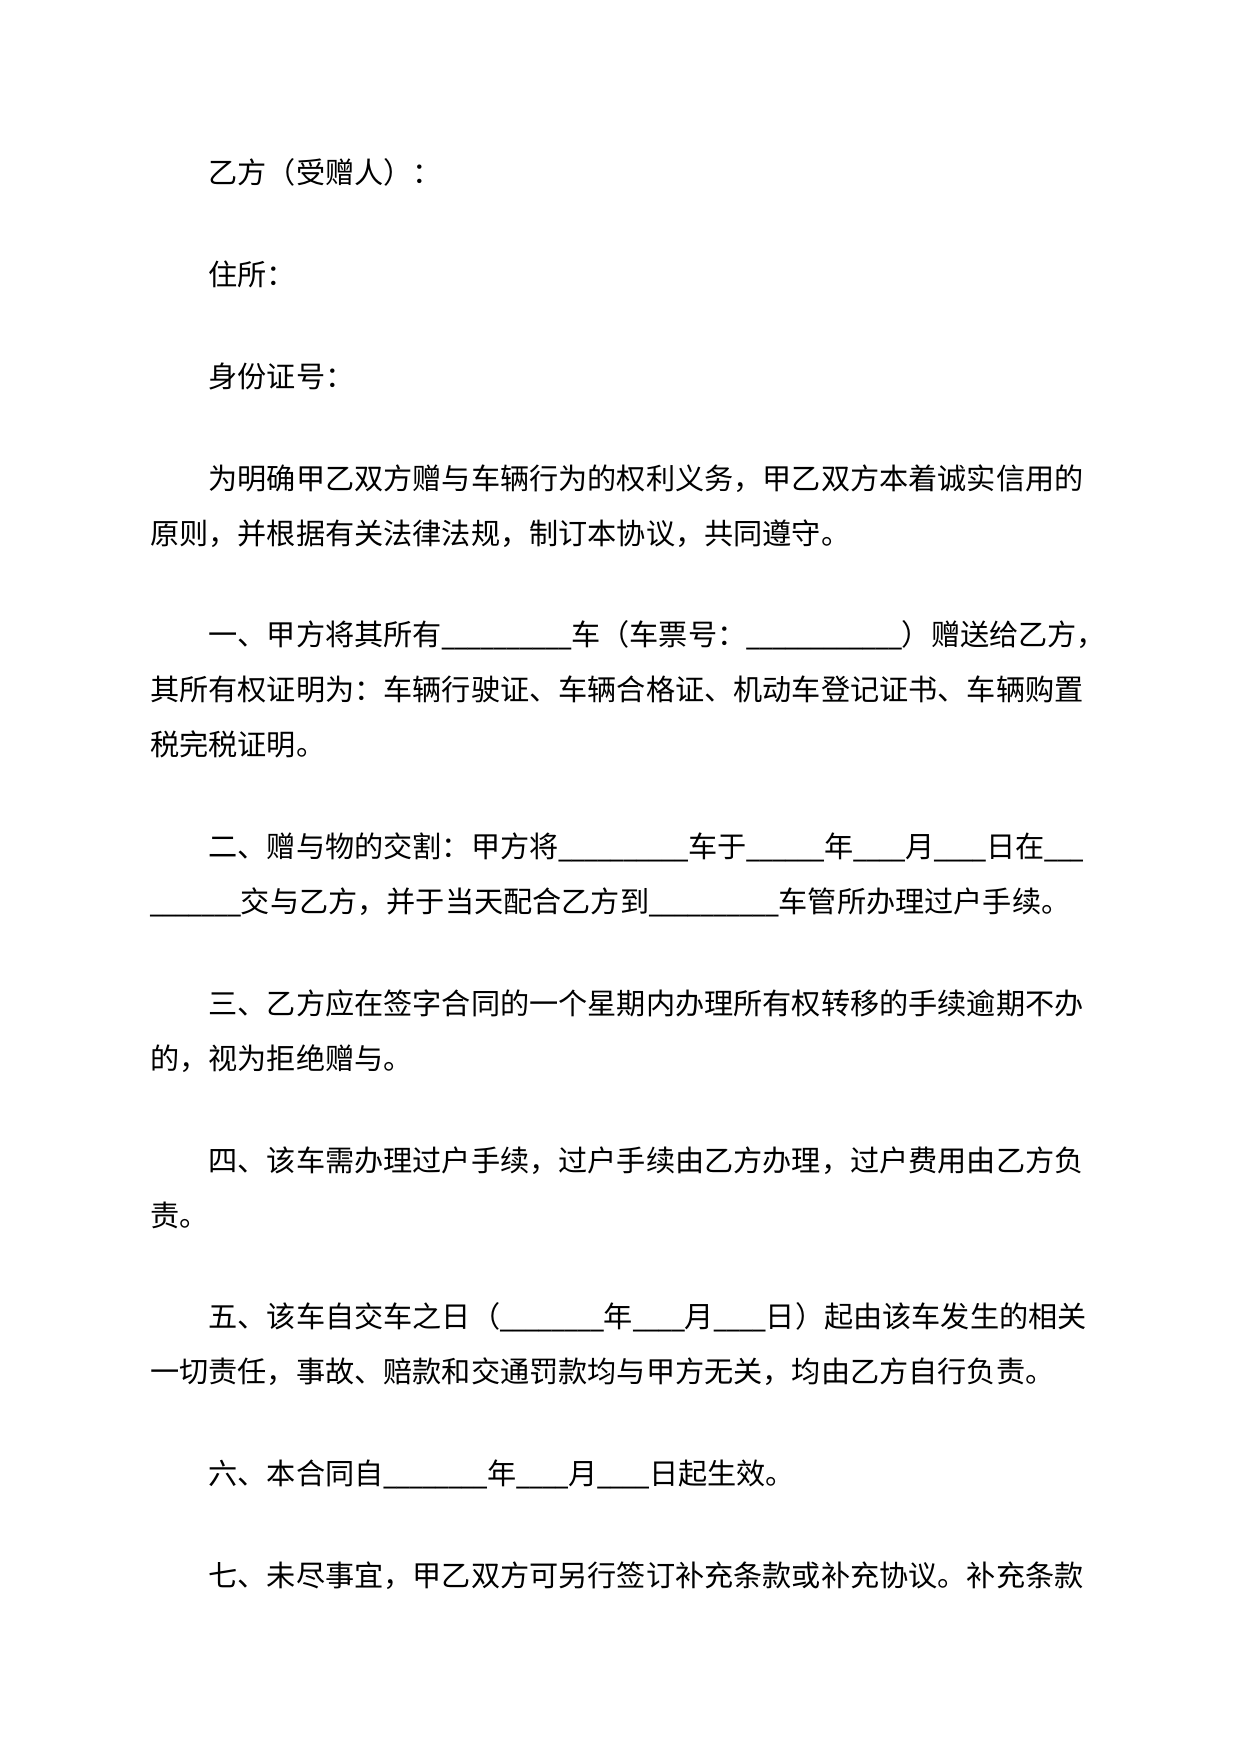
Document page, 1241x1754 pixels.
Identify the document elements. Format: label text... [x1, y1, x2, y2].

text 三、乙方应在签字合同的一个星期内办理所有权转移的手续逾期不办的，视为拒绝赠与。 [150, 981, 1090, 1078]
text 二、赠与物的交割：甲方将__________车于______年____月____日在__________交与乙方，并于当天配合乙方到__________车管所办理过户手续。 [150, 824, 1090, 921]
text 住所： [150, 252, 1090, 294]
text 身份证号： [150, 353, 1090, 396]
text 四、该车需办理过户手续，过户手续由乙方办理，过户费用由乙方负责。 [150, 1137, 1090, 1234]
text 六、本合同自________年____月____日起生效。 [150, 1451, 1090, 1493]
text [150, 1553, 1090, 1595]
text 五、该车自交车之日（________年____月____日）起由该车发生的相关一切责任，事故、赔款和交通罚款均与甲方无关，均由乙方自行负责。 [150, 1294, 1090, 1391]
text 为明确甲乙双方赠与车辆行为的权利义务，甲乙双方本着诚实信用的原则，并根据有关法律法规，制订本协议，共同遵守。 [150, 455, 1090, 552]
text 乙方（受赠人）： [150, 150, 1090, 192]
text 一、甲方将其所有__________车（车票号：____________）赠送给乙方，其所有权证明为：车辆行驶证、车辆合格证、机动车登记证书、车辆购置税完税证明。 [150, 612, 1090, 764]
